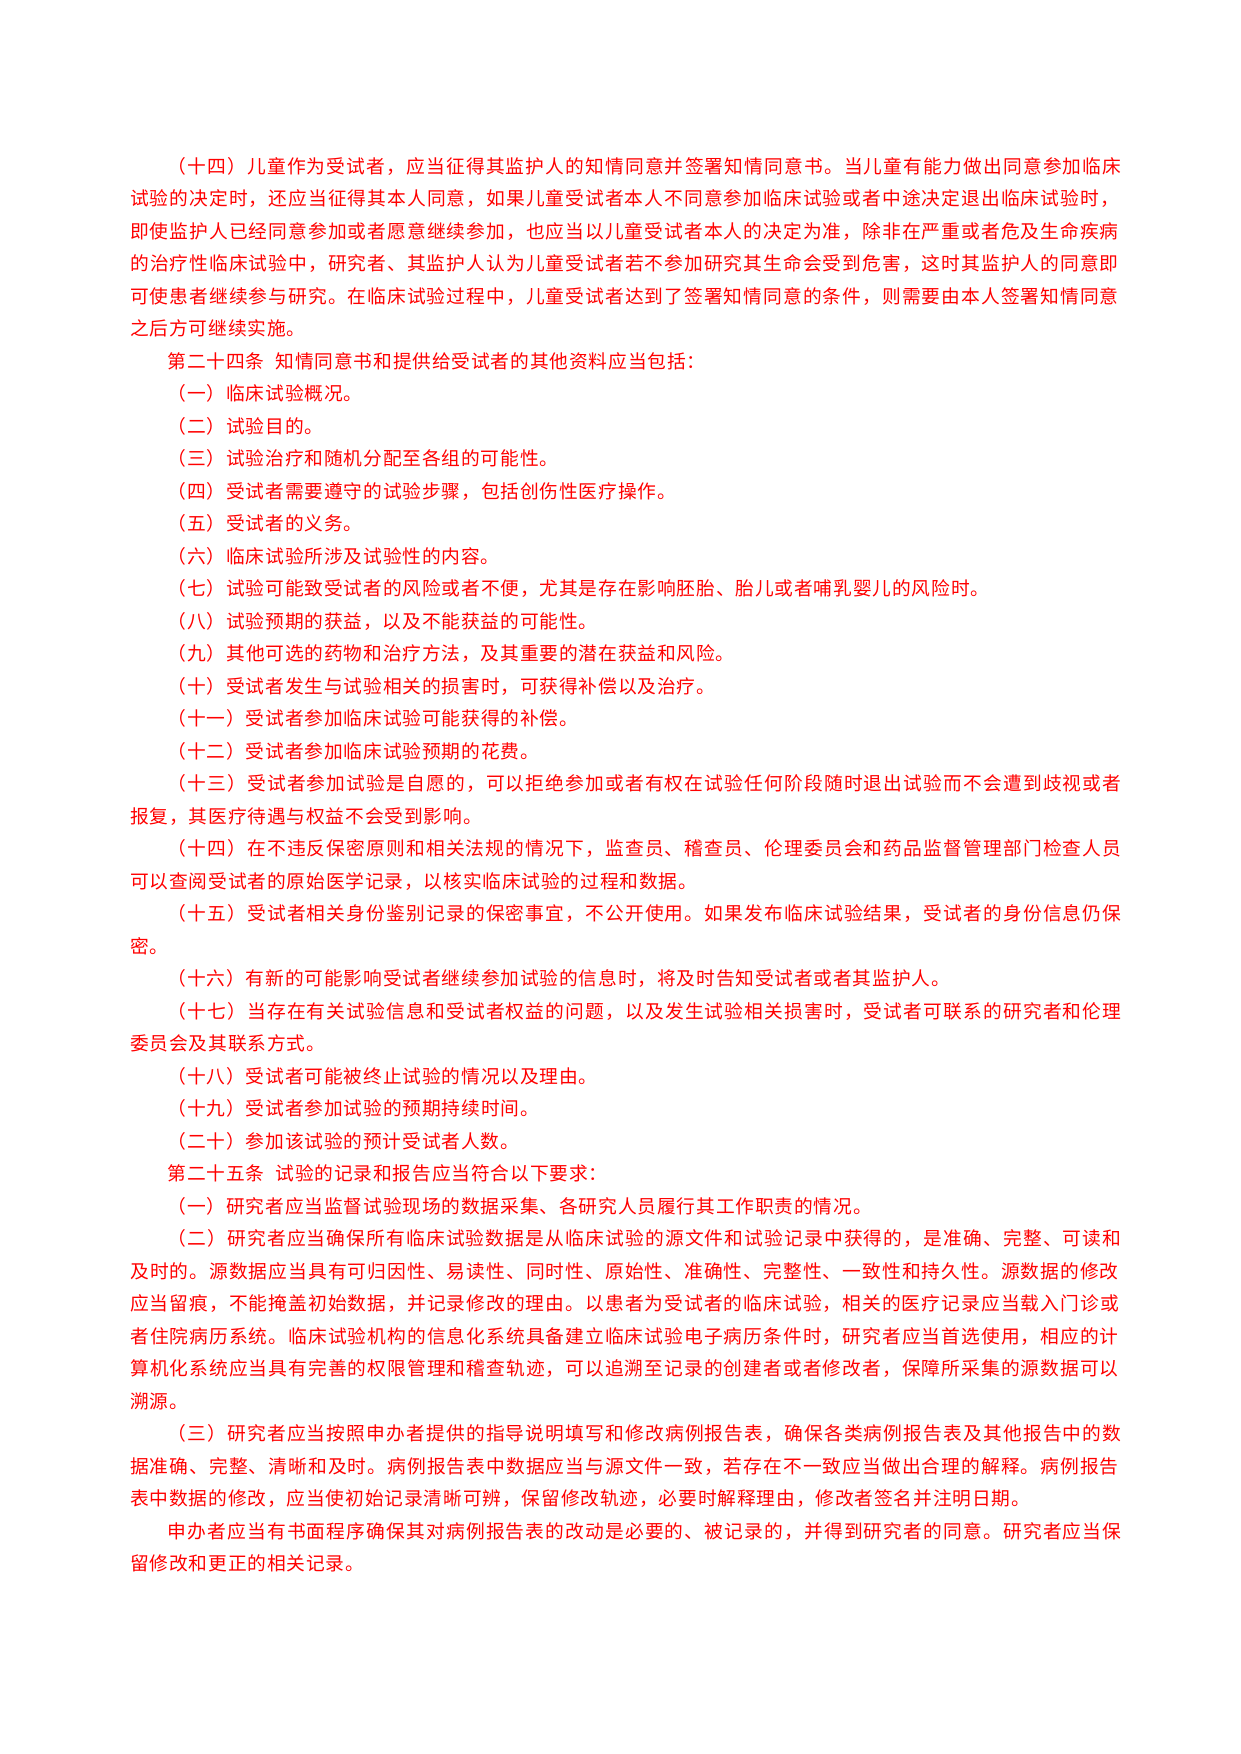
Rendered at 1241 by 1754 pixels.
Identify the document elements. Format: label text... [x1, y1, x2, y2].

text （十七）当存在有关试验信息和受试者权益的问题，以及发生试验相关损害时，受试者可联系的研究者和伦理委员会及其联系方式。 [130, 994, 1122, 1059]
text （一）临床试验概况。 [130, 376, 1122, 409]
text （十八）受试者可能被终止试验的情况以及理由。 [130, 1059, 1122, 1091]
text （十二）受试者参加临床试验预期的花费。 [130, 734, 1122, 766]
text （九）其他可选的药物和治疗方法，及其重要的潜在获益和风险。 [130, 636, 1122, 669]
text （十四）儿童作为受试者，应当征得其监护人的知情同意并签署知情同意书。当儿童有能力做出同意参加临床试验的决定时，还应当征得其本人同意，如果儿童受试者本人不同意参加临床试验或者中途决定退出临床试验时，即使监护人已经同意参加或者愿意继续参加，也应当以儿童受试者本人的决定为准，除非在严重或者危及生命疾病的治疗性临床试验中，研究者、其监护人认为儿童受试者若不参加研究其生命会受到危害，这时其监护人的同意即可使患者继续参与研究。在临床试验过程中，儿童受试者达到了签署知情同意的条件，则需要由本人签署知情同意之后方可继续实施。 [130, 149, 1122, 344]
text （七）试验可能致受试者的风险或者不便，尤其是存在影响胚胎、胎儿或者哺乳婴儿的风险时。 [130, 571, 1122, 604]
text 第二十五条 试验的记录和报告应当符合以下要求： [130, 1156, 1122, 1189]
text （二）试验目的。 [130, 409, 1122, 441]
text （十一）受试者参加临床试验可能获得的补偿。 [130, 701, 1122, 734]
text （一）研究者应当监督试验现场的数据采集、各研究人员履行其工作职责的情况。 [130, 1189, 1122, 1221]
text （十）受试者发生与试验相关的损害时，可获得补偿以及治疗。 [130, 669, 1122, 701]
text 申办者应当有书面程序确保其对病例报告表的改动是必要的、被记录的，并得到研究者的同意。研究者应当保留修改和更正的相关记录。 [130, 1514, 1122, 1579]
text （十三）受试者参加试验是自愿的，可以拒绝参加或者有权在试验任何阶段随时退出试验而不会遭到歧视或者报复，其医疗待遇与权益不会受到影响。 [130, 766, 1122, 831]
text （二）研究者应当确保所有临床试验数据是从临床试验的源文件和试验记录中获得的，是准确、完整、可读和及时的。源数据应当具有可归因性、易读性、同时性、原始性、准确性、完整性、一致性和持久性。源数据的修改应当留痕，不能掩盖初始数据，并记录修改的理由。以患者为受试者的临床试验，相关的医疗记录应当载入门诊或者住院病历系统。临床试验机构的信息化系统具备建立临床试验电子病历条件时，研究者应当首选使用，相应的计算机化系统应当具有完善的权限管理和稽查轨迹，可以追溯至记录的创建者或者修改者，保障所采集的源数据可以溯源。 [130, 1221, 1122, 1416]
text （三）研究者应当按照申办者提供的指导说明填写和修改病例报告表，确保各类病例报告表及其他报告中的数据准确、完整、清晰和及时。病例报告表中数据应当与源文件一致，若存在不一致应当做出合理的解释。病例报告表中数据的修改，应当使初始记录清晰可辨，保留修改轨迹，必要时解释理由，修改者签名并注明日期。 [130, 1416, 1122, 1514]
text （五）受试者的义务。 [130, 506, 1122, 539]
text 第二十四条 知情同意书和提供给受试者的其他资料应当包括： [130, 344, 1122, 376]
text （八）试验预期的获益，以及不能获益的可能性。 [130, 604, 1122, 636]
text （十九）受试者参加试验的预期持续时间。 [130, 1091, 1122, 1124]
text （十五）受试者相关身份鉴别记录的保密事宜，不公开使用。如果发布临床试验结果，受试者的身份信息仍保密。 [130, 896, 1122, 961]
text （三）试验治疗和随机分配至各组的可能性。 [130, 441, 1122, 474]
text （二十）参加该试验的预计受试者人数。 [130, 1124, 1122, 1156]
text （十六）有新的可能影响受试者继续参加试验的信息时，将及时告知受试者或者其监护人。 [130, 961, 1122, 994]
text （六）临床试验所涉及试验性的内容。 [130, 539, 1122, 571]
text （十四）在不违反保密原则和相关法规的情况下，监查员、稽查员、伦理委员会和药品监督管理部门检查人员可以查阅受试者的原始医学记录，以核实临床试验的过程和数据。 [130, 831, 1122, 896]
text （四）受试者需要遵守的试验步骤，包括创伤性医疗操作。 [130, 474, 1122, 506]
